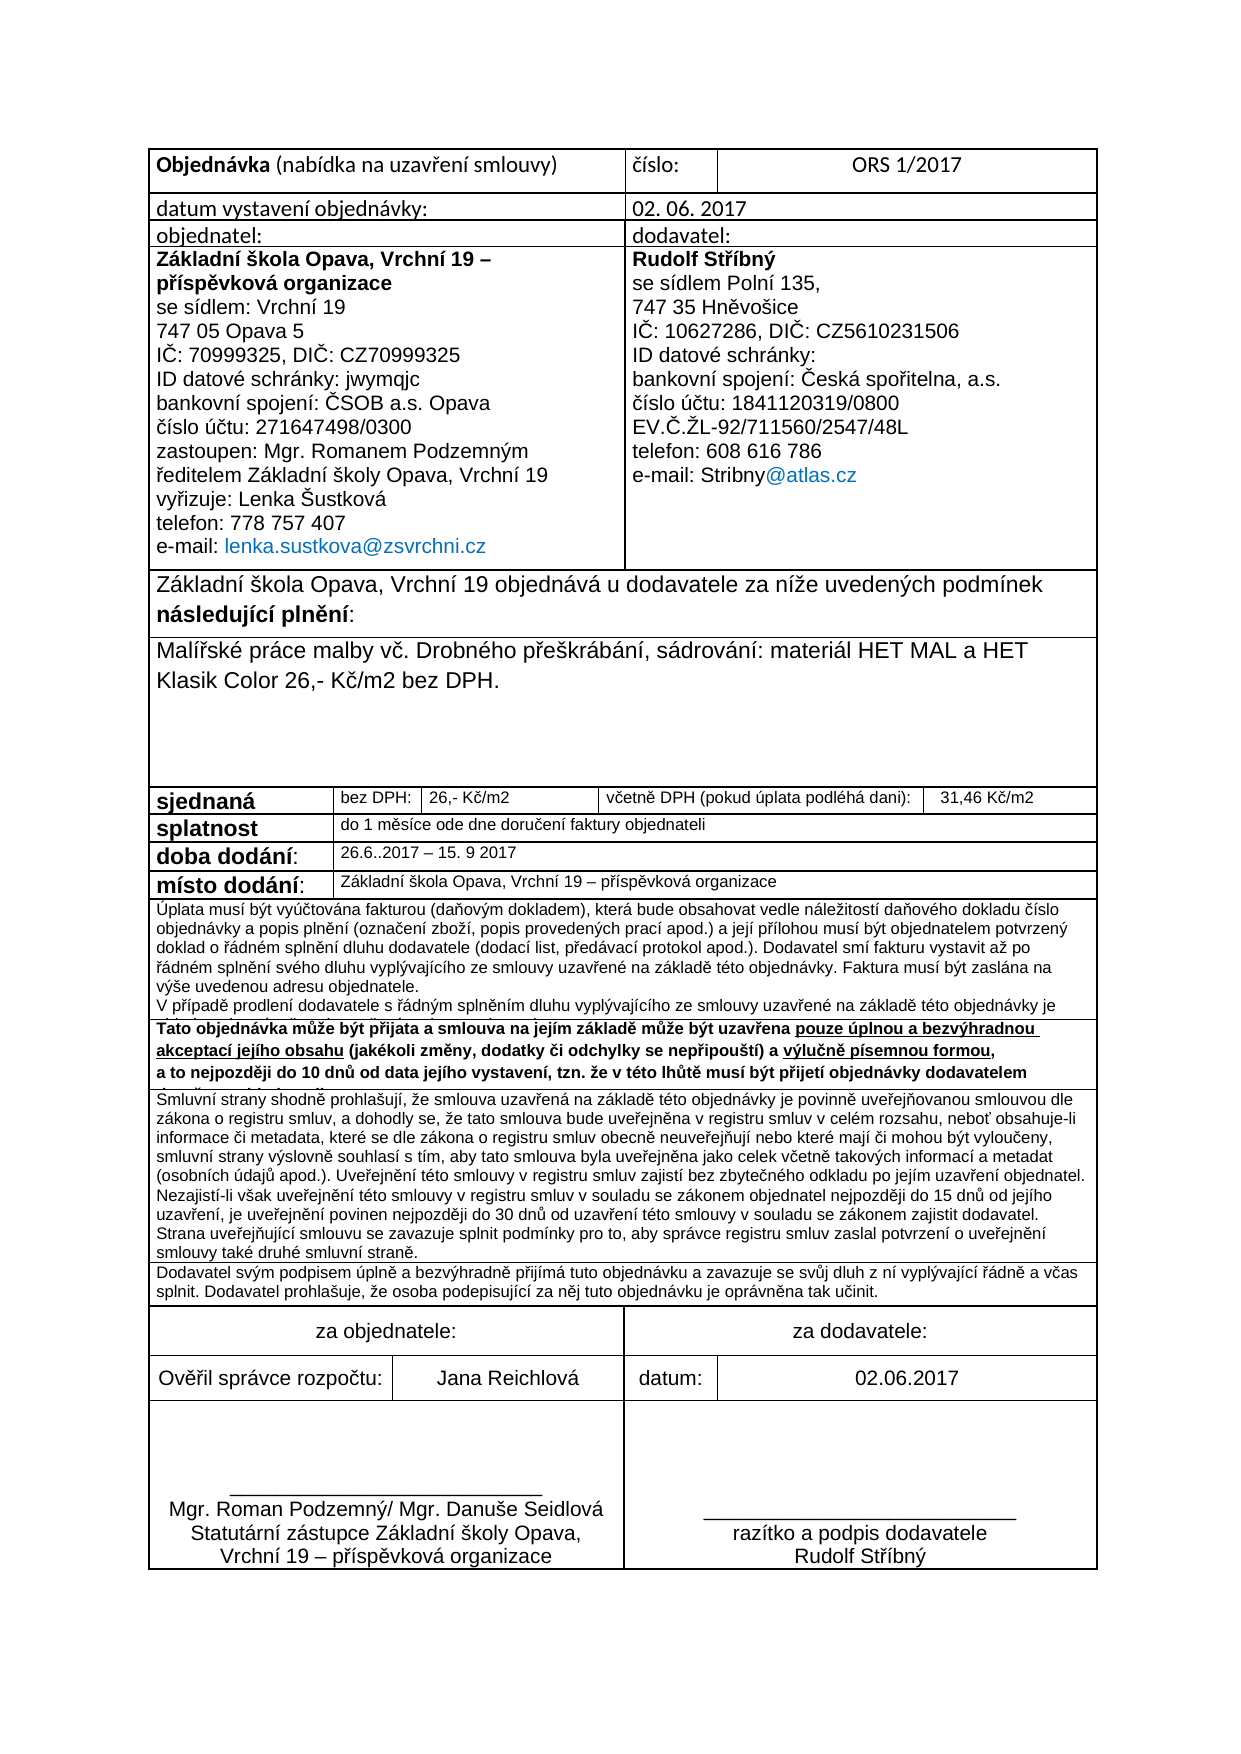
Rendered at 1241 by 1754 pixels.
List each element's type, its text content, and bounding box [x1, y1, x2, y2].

table_cell 26.6..2017 – 15. 9 2017 [334, 843, 1096, 869]
table_cell objednatel: [150, 221, 624, 246]
table_cell Jana Reichlová [393, 1356, 623, 1399]
table_cell ___________________________ razítko a podpis dodavatele Rudolf Stříbný [625, 1401, 1096, 1568]
table_cell Smluvní strany shodně prohlašují, že smlouva uzavřená na základě této objednávky je povinně uveřejňovanou smlouvou dle zákona o registru smluv, a dohodly se, že tato smlouva bude uveřejněna v registru smluv v celém rozsahu, neboť obsahuje-li informace či metadata, které se dle zákona o registru smluv obecně neuveřejňují nebo které mají či mohou být vyloučeny, smluvní strany výslovně souhlasí s tím, aby tato smlouva byla uveřejněna jako celek včetně takových informací a metadat (osobních údajů apod.). Uveřejnění této smlouvy v registru smluv zajistí bez zbytečného odkladu po jejím uzavření objednatel. Nezajistí-li však uveřejnění této smlouvy v registru smluv v souladu se zákonem objednatel nejpozději do 15 dnů od jejího uzavření, je uveřejnění povinen nejpozději do 30 dnů od uzavření této smlouvy v souladu se zákonem zajistit dodavatel. Strana uveřejňující smlouvu se zavazuje splnit podmínky pro to, aby správce registru smluv zaslal potvrzení o uveřejnění smlouvy také druhé smluvní straně. [150, 1090, 1096, 1262]
table_cell včetně DPH (pokud úplata podléhá dani): [599, 788, 923, 813]
table_cell 31,46 Kč/m2 [924, 788, 1096, 813]
table_cell místo dodání: [150, 872, 333, 898]
table_cell Úplata musí být vyúčtována fakturou (daňovým dokladem), která bude obsahovat vedle náležitostí daňového dokladu číslo objednávky a popis plnění (označení zboží, popis provedených prací apod.) a její přílohou musí být objednatelem potvrzený doklad o řádném splnění dluhu dodavatele (dodací list, předávací protokol apod.). Dodavatel smí fakturu vystavit až po řádném splnění svého dluhu vyplývajícího ze smlouvy uzavřené na základě této objednávky. Faktura musí být zaslána na výše uvedenou adresu objednatele. V případě prodlení dodavatele s řádným splněním dluhu vyplývajícího ze smlouvy uzavřené na základě této objednávky je objednatel oprávněn od uzavřené smlouvy odstoupit. [150, 900, 1096, 1019]
table_cell doba dodání: [150, 843, 333, 869]
table_cell sjednaná úplata: [150, 788, 333, 813]
table_cell za objednatele: [150, 1307, 623, 1355]
table_cell Základní škola Opava, Vrchní 19 – příspěvková organizace [334, 872, 1096, 898]
table_cell splatnost úplaty: [150, 815, 333, 841]
table_cell datum vystavení objednávky: [150, 194, 625, 219]
table_cell Malířské práce malby vč. Drobného přeškrábání, sádrování: materiál HET MAL a HET Klasik Color 26,- Kč/m2 bez DPH. [150, 638, 1096, 786]
table_cell Tato objednávka může být přijata a smlouva na jejím základě může být uzavřena pouze úplnou a bezvýhradnou akceptací jejího obsahu (jakékoli změny, dodatky či odchylky se nepřipouští) a výlučně písemnou formou, a to nejpozději do 10 dnů od data jejího vystavení, tzn. že v této lhůtě musí být přijetí objednávky dodavatelem doručeno objednateli. [150, 1020, 1096, 1089]
table_cell Rudolf Stříbný se sídlem Polní 135, 747 35 Hněvošice IČ: 10627286, DIČ: CZ5610231506 ID datové schránky: bankovní spojení: Česká spořitelna, a.s. číslo účtu: 1841120319/0800 EV.Č.ŽL-92/711560/2547/48L telefon: 608 616 786 e-mail: Stribny@atlas.cz [626, 247, 1096, 569]
table_cell 02.06.2017 [718, 1356, 1096, 1399]
table_header ORS 1/2017 [718, 150, 1096, 192]
table_cell Ověřil správce rozpočtu: [150, 1356, 392, 1399]
table_cell datum: [625, 1356, 717, 1399]
table_cell za dodavatele: [625, 1307, 1096, 1355]
table_header číslo: [626, 150, 717, 192]
table_cell dodavatel: [626, 221, 1096, 246]
table_cell Základní škola Opava, Vrchní 19 – příspěvková organizace se sídlem: Vrchní 19 747 05 Opava 5 IČ: 70999325, DIČ: CZ70999325 ID datové schránky: jwymqjc bankovní spojení: ČSOB a.s. Opava číslo účtu: 271647498/0300 zastoupen: Mgr. Romanem Podzemným ředitelem Základní školy Opava, Vrchní 19 vyřizuje: Lenka Šustková telefon: 778 757 407 e-mail: lenka.sustkova@zsvrchni.cz [150, 247, 624, 569]
table_cell ___________________________ Mgr. Roman Podzemný/ Mgr. Danuše Seidlová Statutární zástupce Základní školy Opava, Vrchní 19 – příspěvková organizace [150, 1401, 623, 1568]
table_cell Dodavatel svým podpisem úplně a bezvýhradně přijímá tuto objednávku a zavazuje se svůj dluh z ní vyplývající řádně a včas splnit. Dodavatel prohlašuje, že osoba podepisující za něj tuto objednávku je oprávněna tak učinit. [150, 1263, 1096, 1305]
table_cell do 1 měsíce ode dne doručení faktury objednateli [334, 815, 1096, 841]
table_cell 26,- Kč/m2 [422, 788, 598, 813]
table_cell Základní škola Opava, Vrchní 19 objednává u dodavatele za níže uvedených podmínek následující plnění: [150, 571, 1096, 637]
table_cell bez DPH: [334, 788, 421, 813]
table_header Objednávka (nabídka na uzavření smlouvy) [150, 150, 625, 192]
table_cell 02. 06. 2017 [626, 194, 1096, 219]
